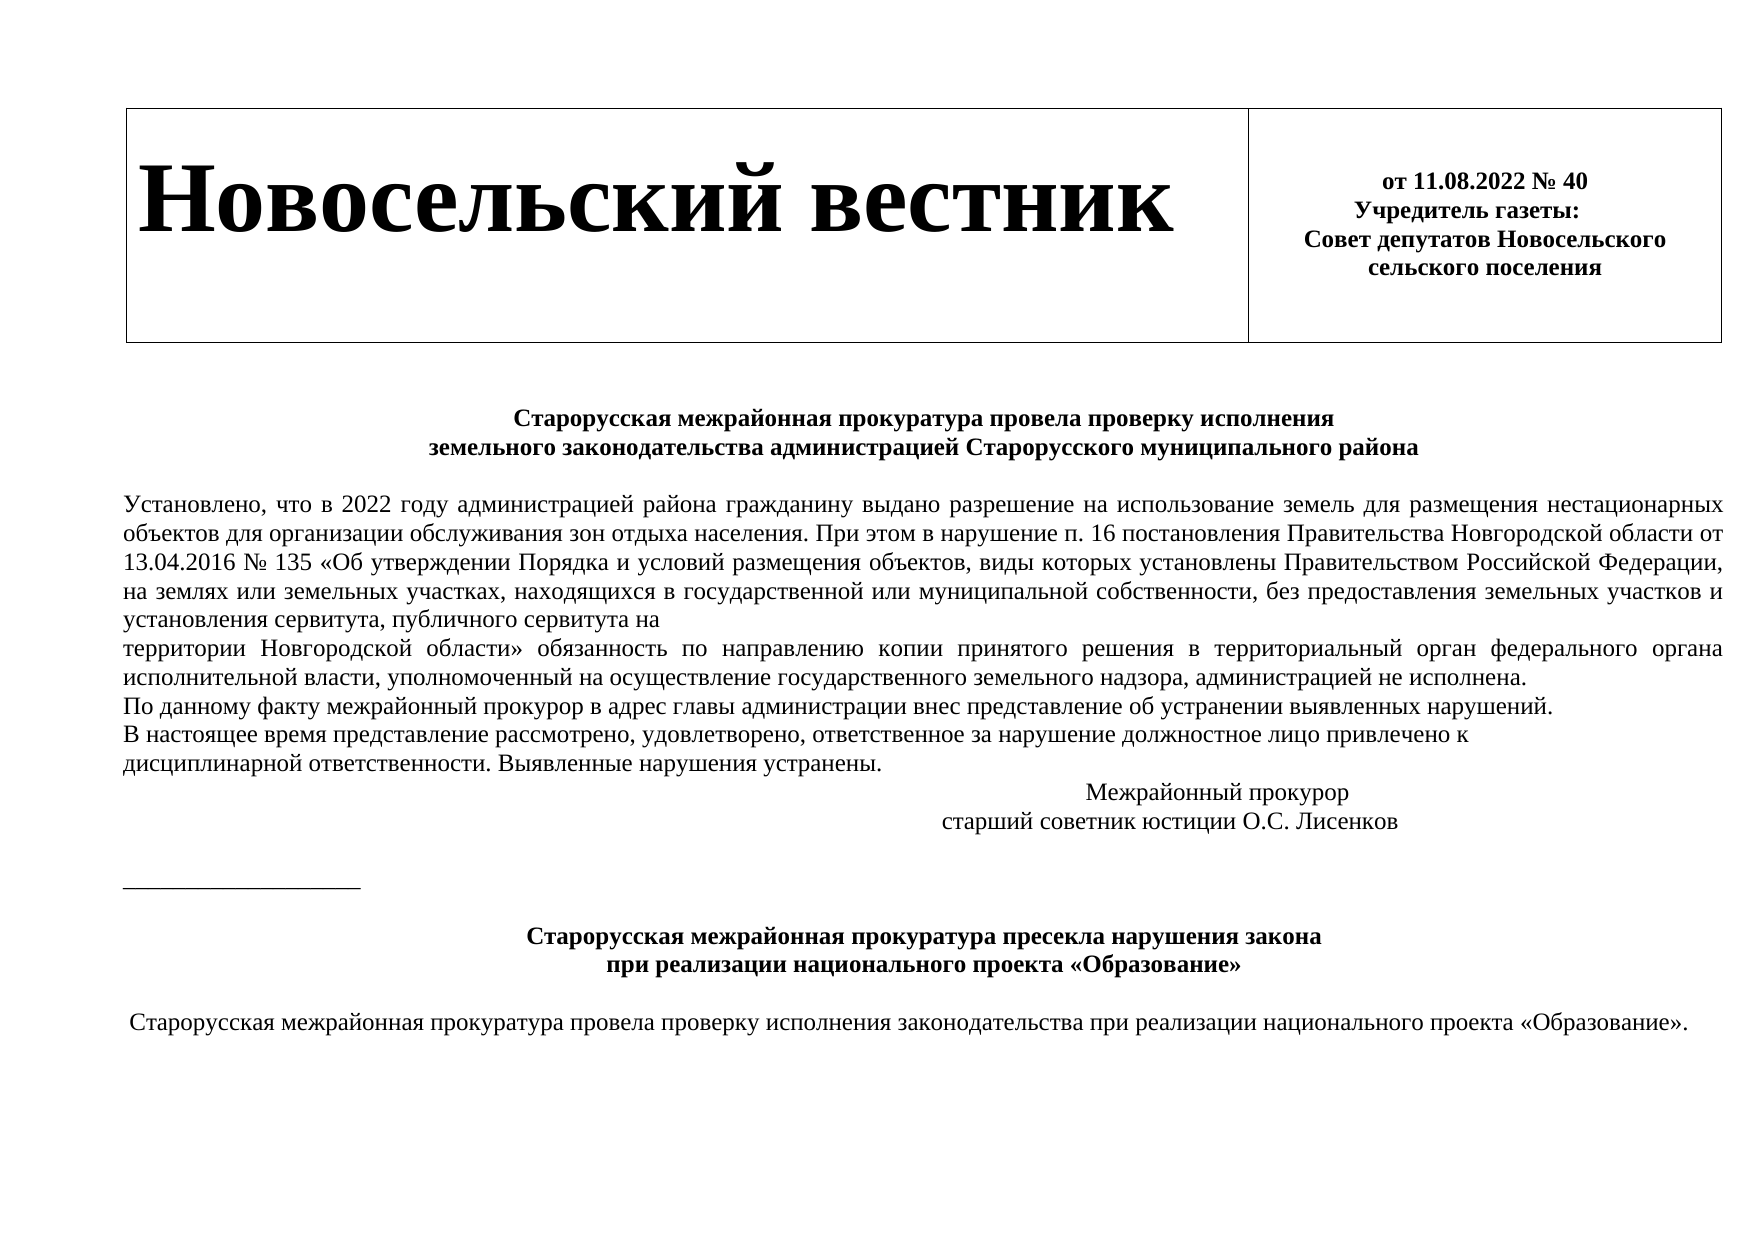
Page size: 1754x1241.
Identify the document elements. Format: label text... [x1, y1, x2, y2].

text По данному факту межрайонный прокурор в адрес главы администрации внес представление об устранении выявленных нарушений. [123, 691, 1725, 719]
text Межрайонный прокурор [123, 777, 1725, 806]
text Установлено, что в 2022 году администрацией района гражданину выдано разрешение на использование земель для размещения нестационарных объектов для организации обслуживания зон отдыха населения. При этом в нарушение п. 16 постановления Правительства Новгородской области от 13.04.2016 № 135 «Об утверждении Порядка и условий размещения объектов, виды которых установлены Правительством Российской Федерации, на землях или земельных участках, находящихся в государственной или муниципальной собственности, без предоставления земельных участков и установления сервитута, публичного сервитута на [123, 489, 1725, 633]
table_header от 11.08.2022 № 40 Учредитель газеты: Совет депутатов Новосельского сельского поселения [1249, 109, 1721, 342]
text земельного законодательства администрацией Старорусского муниципального района [123, 432, 1725, 461]
text дисциплинарной ответственности. Выявленные нарушения устранены. [123, 748, 1725, 777]
text Старорусская межрайонная прокуратура провела проверку исполнения [123, 403, 1725, 432]
text старший советник юстиции О.С. Лисенков [123, 806, 1725, 834]
text Старорусская межрайонная прокуратура провела проверку исполнения законодательства при реализации национального проекта «Образование». [123, 1007, 1725, 1036]
text В настоящее время представление рассмотрено, удовлетворено, ответственное за нарушение должностное лицо привлечено к [123, 719, 1725, 748]
table_header Новосельский вестник [127, 109, 1248, 342]
text ___________________ [123, 863, 1725, 892]
text территории Новгородской области» обязанность по направлению копии принятого решения в территориальный орган федерального органа исполнительной власти, уполномоченный на осуществление государственного земельного надзора, администрацией не исполнена. [123, 633, 1725, 691]
text при реализации национального проекта «Образование» [123, 949, 1725, 978]
text Старорусская межрайонная прокуратура пресекла нарушения закона [123, 921, 1725, 949]
